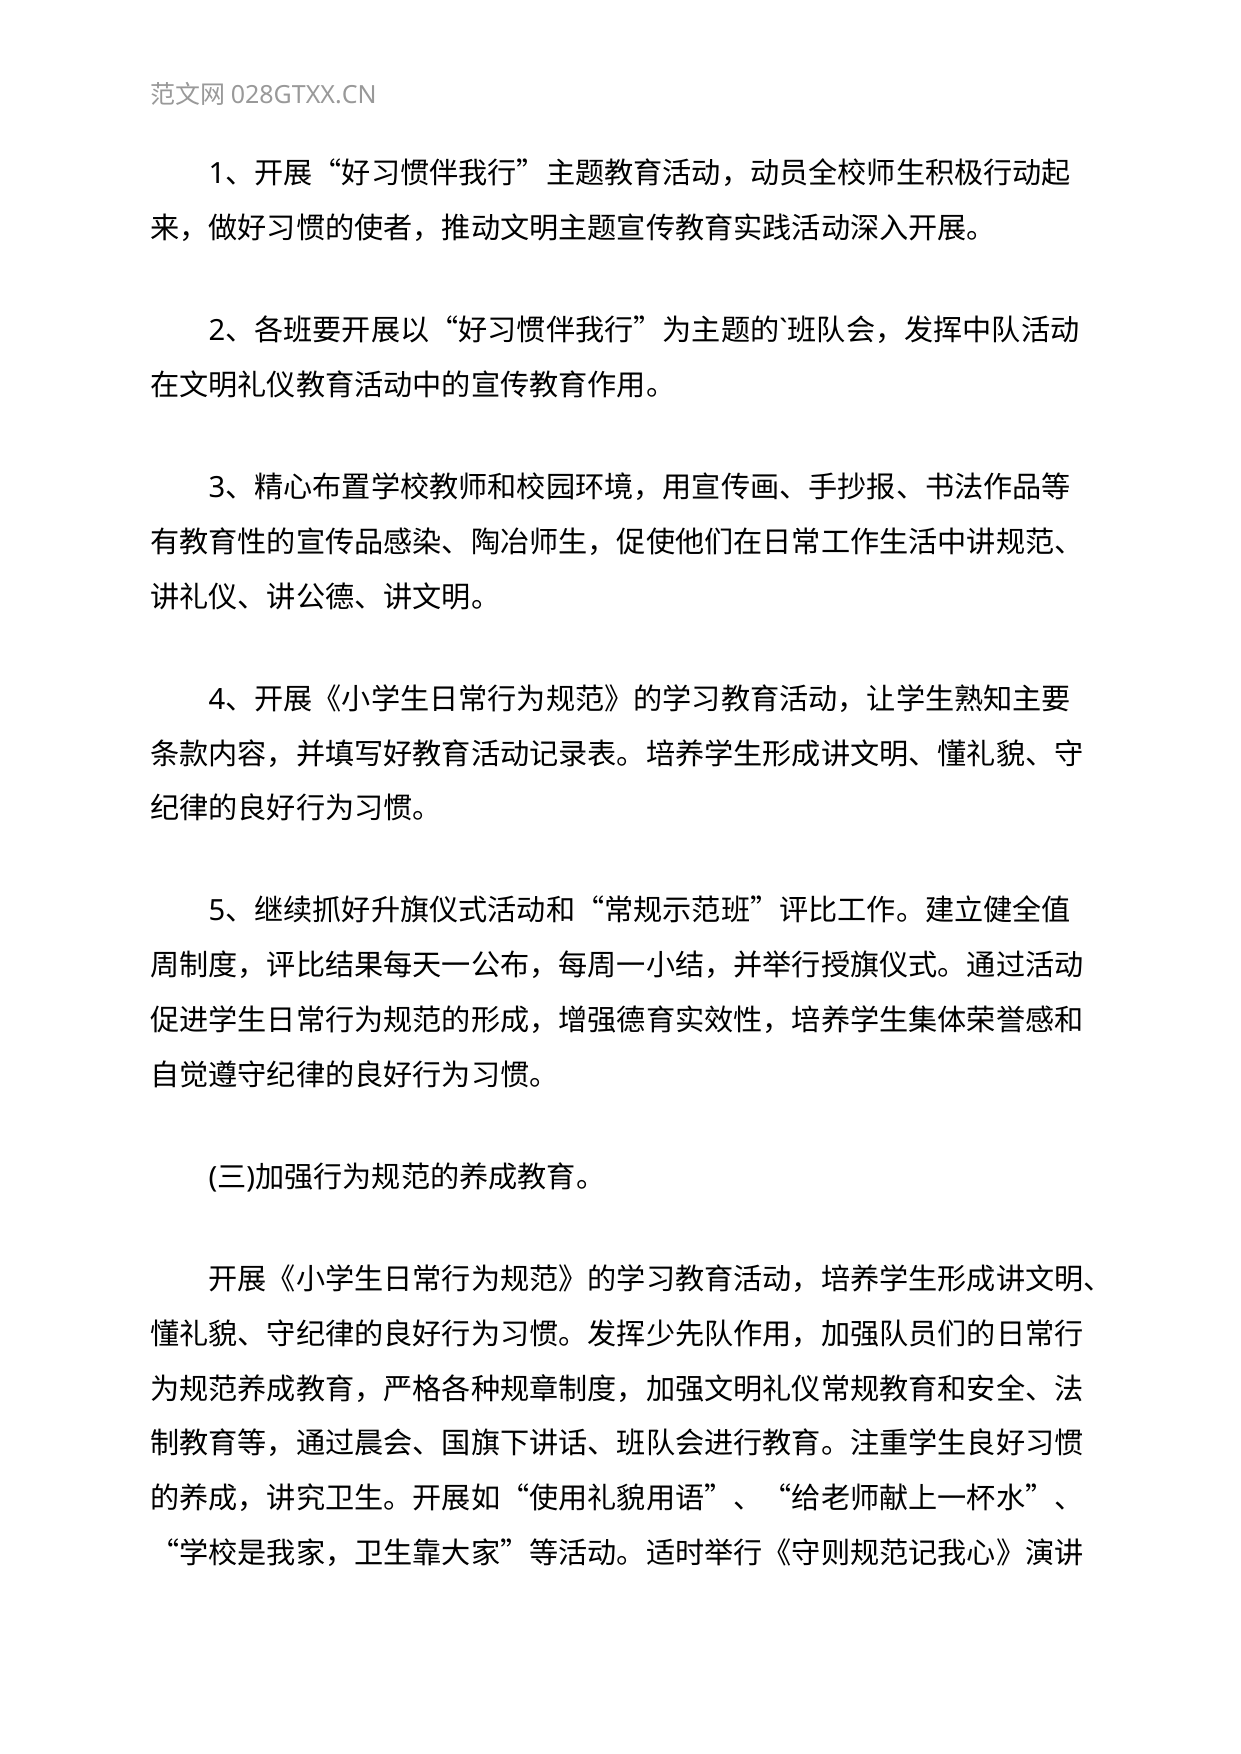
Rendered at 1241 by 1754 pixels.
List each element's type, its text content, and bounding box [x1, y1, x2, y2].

text (三)加强行为规范的养成教育。 [150, 1153, 1090, 1196]
text 5、继续抓好升旗仪式活动和“常规示范班”评比工作。建立健全值周制度，评比结果每天一公布，每周一小结，并举行授旗仪式。通过活动促进学生日常行为规范的形成，增强德育实效性，培养学生集体荣誉感和自觉遵守纪律的良好行为习惯。 [150, 887, 1090, 1094]
text 4、开展《小学生日常行为规范》的学习教育活动，让学生熟知主要条款内容，并填写好教育活动记录表。培养学生形成讲文明、懂礼貌、守纪律的良好行为习惯。 [150, 675, 1090, 827]
text 3、精心布置学校教师和校园环境，用宣传画、手抄报、书法作品等有教育性的宣传品感染、陶冶师生，促使他们在日常工作生活中讲规范、讲礼仪、讲公德、讲文明。 [150, 463, 1090, 616]
text 2、各班要开展以“好习惯伴我行”为主题的`班队会，发挥中队活动在文明礼仪教育活动中的宣传教育作用。 [150, 307, 1090, 404]
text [150, 1255, 1090, 1572]
text 1、开展“好习惯伴我行”主题教育活动，动员全校师生积极行动起来，做好习惯的使者，推动文明主题宣传教育实践活动深入开展。 [150, 150, 1090, 247]
